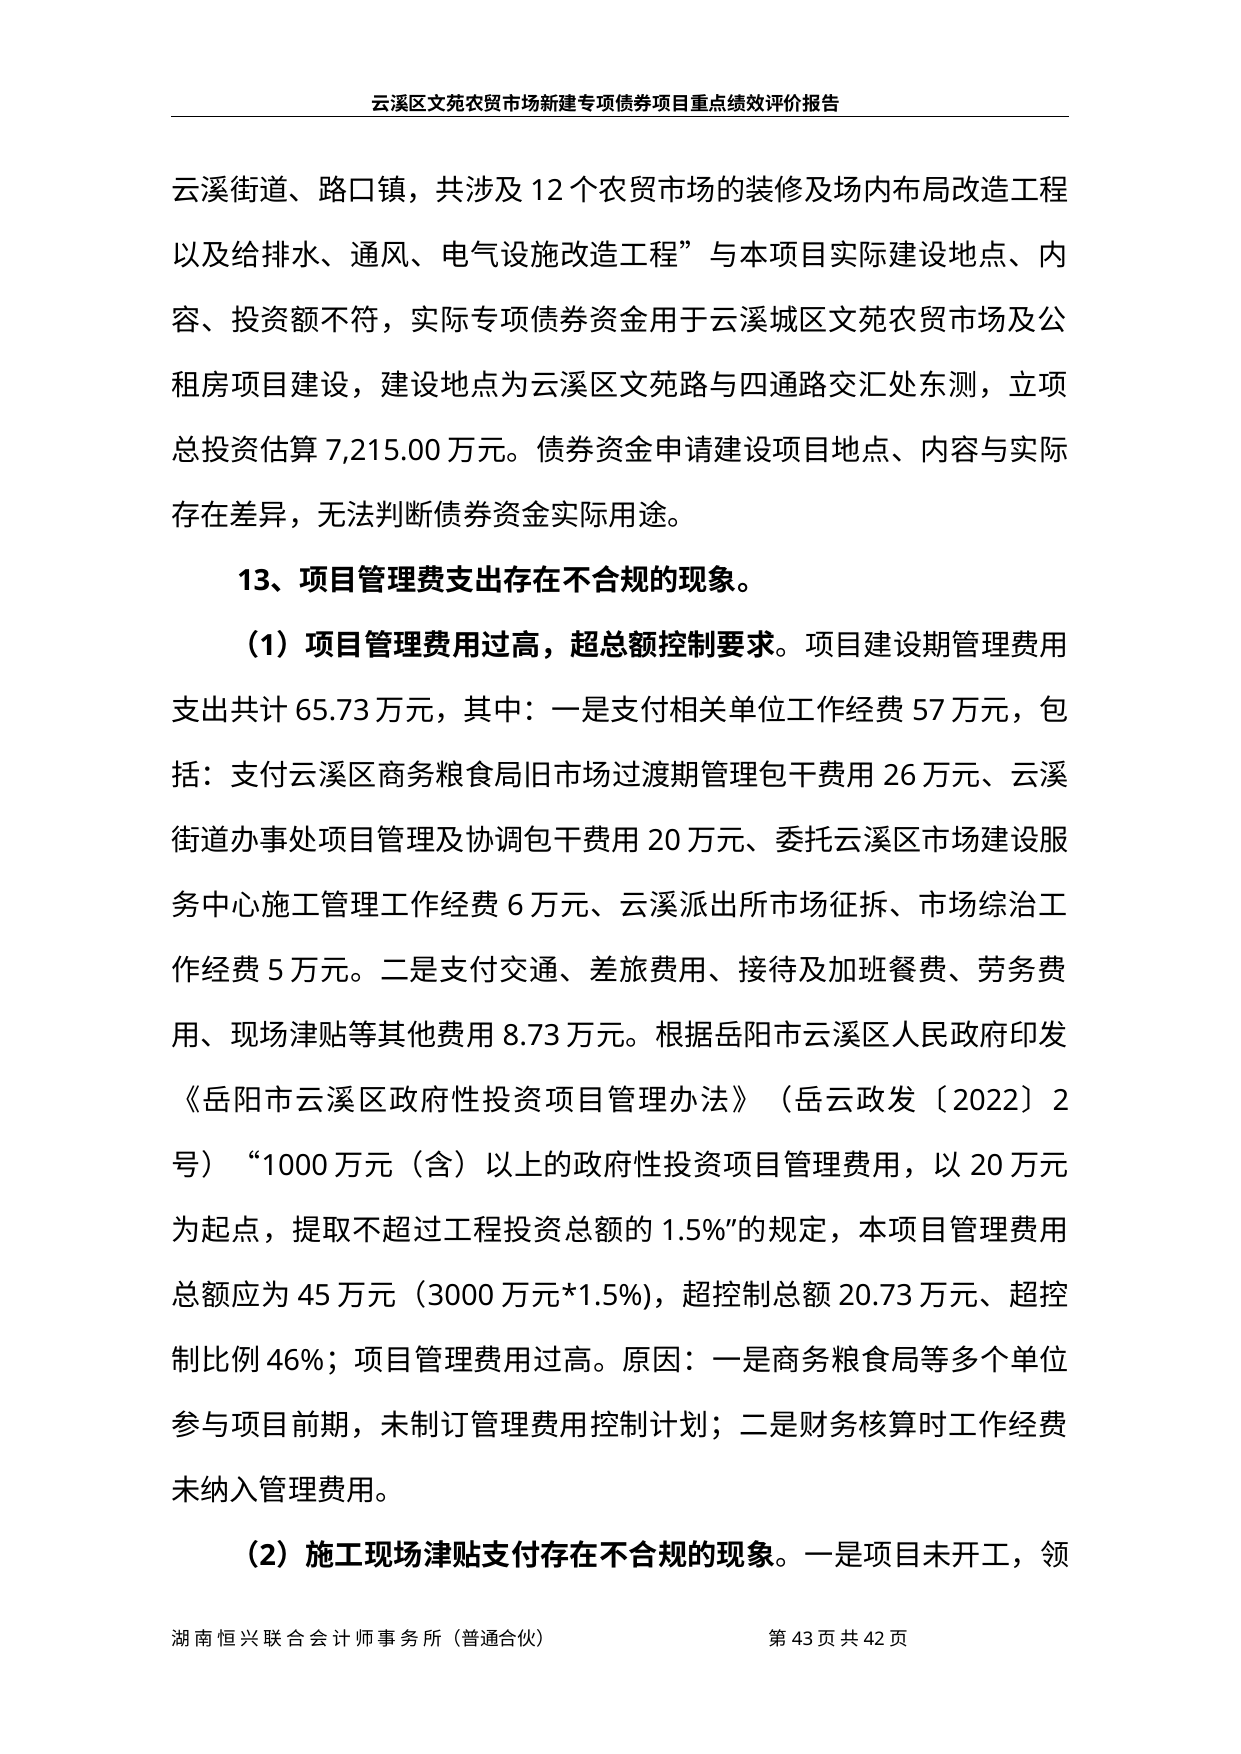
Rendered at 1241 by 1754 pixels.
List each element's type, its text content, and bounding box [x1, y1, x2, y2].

list 13、项目管理费支出存在不合规的现象。 [237, 545, 1069, 610]
list （1）项目管理费用过高，超总额控制要求。项目建设期管理费用支出共计65.73万元，其中：一是支付相关单位工作经费57万元，包括：支付云溪区商务粮食局旧市场过渡期管理包干费用26万元、云溪街道办事处项目管理及协调包干费用20万元、委托云溪区市场建设服务中心施工管理工作经费6万元、云溪派出所市场征拆、市场综治工作经费5万元。二是支付交通、差旅费用、接待及加班餐费、劳务费用、现场津贴等其他费用8.73万元。根据岳阳市云溪区人民政府印发《岳阳市云溪区政府性投资项目管理办法》（岳云政发〔2022〕2号）“1000万元（含）以上的政府性投资项目管理费用，以20万元为起点，提取不超过工程投资总额的1.5%”的规定，本项目管理费用总额应为45万元（3000万元*1.5%)，超控制总额20.73万元、超控制比例46%；项目管理费用过高。原因：一是商务粮食局等多个单位参与项目前期，未制订管理费用控制计划；二是财务核算时工作经费未纳入管理费用。 [171, 610, 1069, 1402]
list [171, 1520, 1069, 1585]
list （1）项目管理费用过高，超总额控制要求。项目建设期管理费用支出共计65.73万元，其中：一是支付相关单位工作经费57万元，包括：支付云溪区商务粮食局旧市场过渡期管理包干费用26万元、云溪街道办事处项目管理及协调包干费用20万元、委托云溪区市场建设服务中心施工管理工作经费6万元、云溪派出所市场征拆、市场综治工作经费5万元。二是支付交通、差旅费用、接待及加班餐费、劳务费用、现场津贴等其他费用8.73万元。根据岳阳市云溪区人民政府印发《岳阳市云溪区政府性投资项目管理办法》（岳云政发〔2022〕2号）“1000万元（含）以上的政府性投资项目管理费用，以20万元为起点，提取不超过工程投资总额的1.5%”的规定，本项目管理费用总额应为45万元（3000万元*1.5%)，超控制总额20.73万元、超控制比例46%；项目管理费用过高。原因：一是商务粮食局等多个单位参与项目前期，未制订管理费用控制计划；二是财务核算时工作经费未纳入管理费用。 [171, 1444, 1069, 1520]
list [171, 155, 1069, 545]
